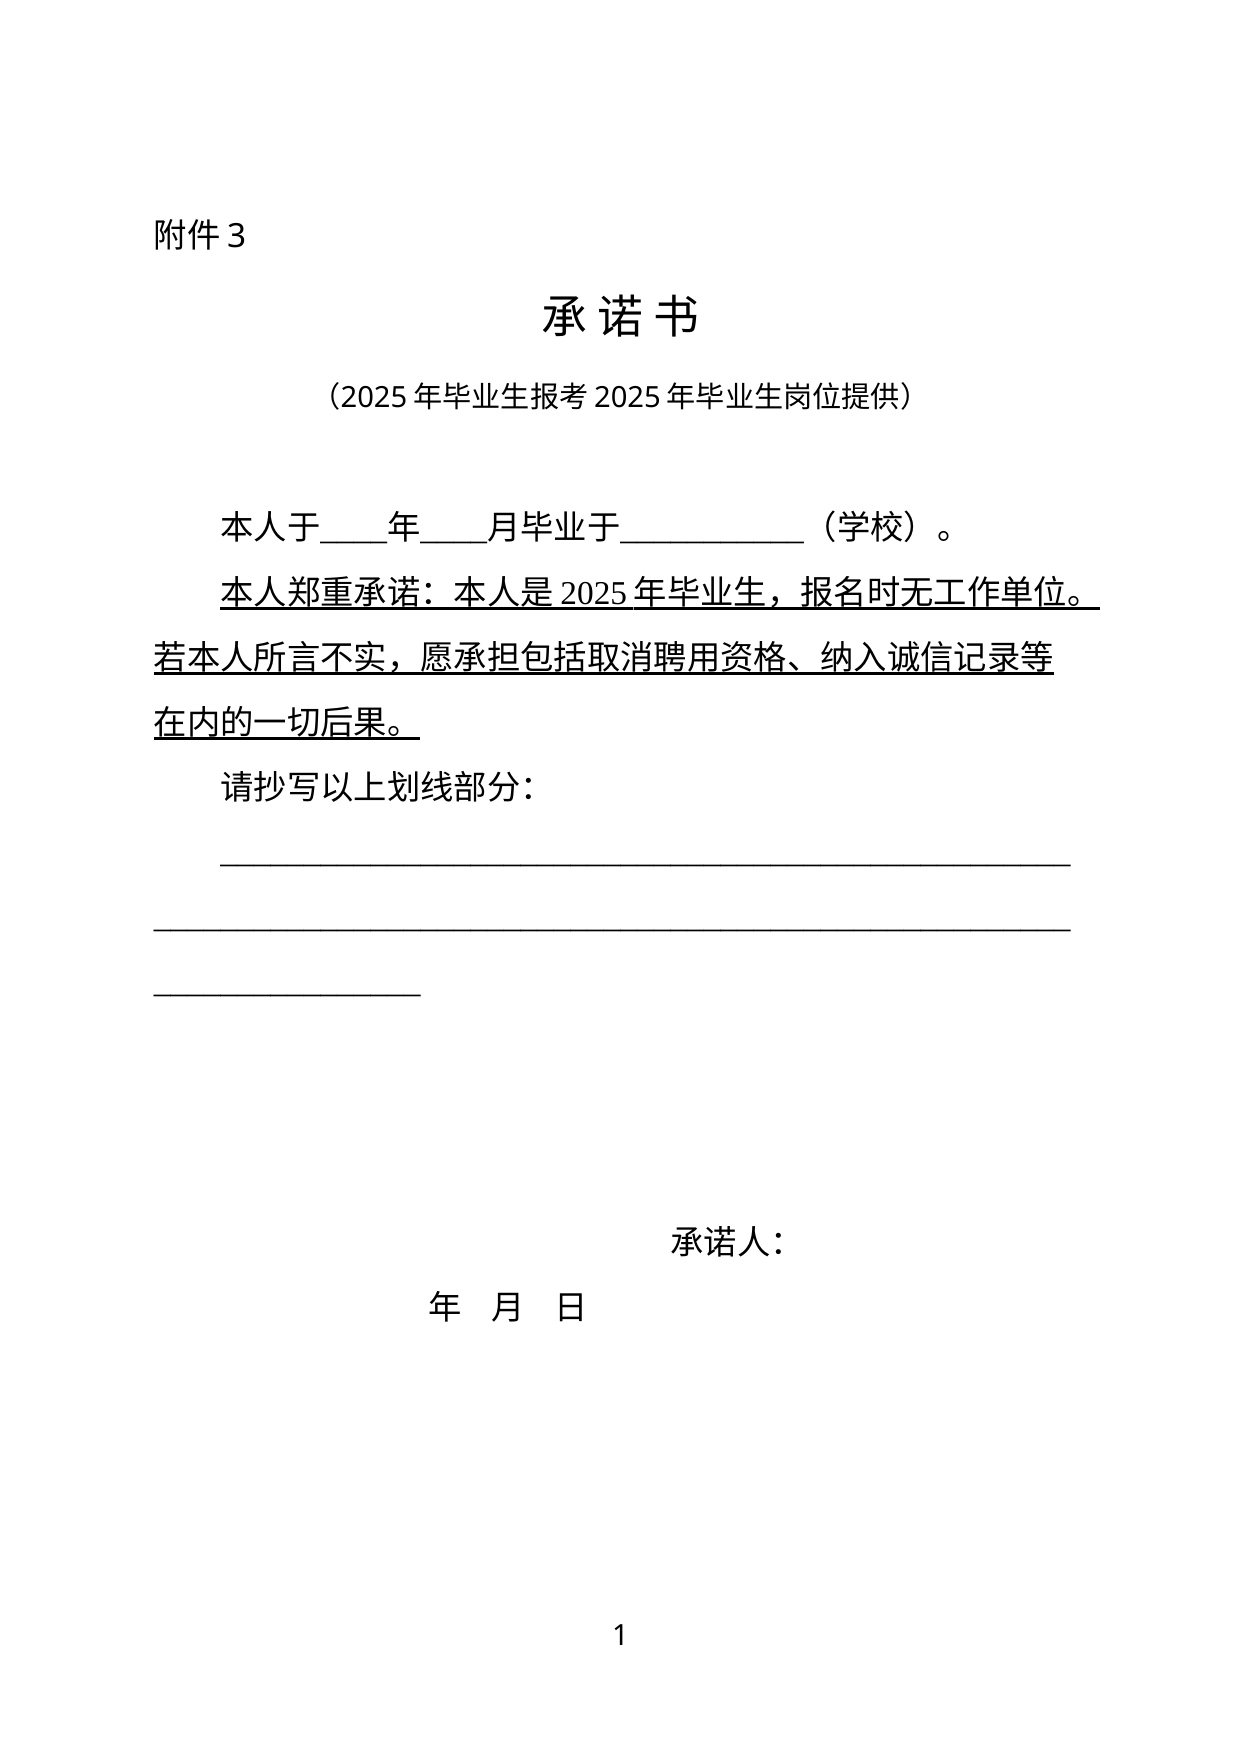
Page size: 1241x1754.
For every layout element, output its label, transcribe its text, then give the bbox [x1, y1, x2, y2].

text 承 诺 书 [153, 265, 1087, 363]
text __________________________________________________________________________________________________________________________ [153, 818, 1087, 1013]
text 本人于____年____月毕业于___________（学校）。 [153, 493, 1087, 558]
text 本人郑重承诺：本人是2025年毕业生，报名时无工作单位。若本人所言不实，愿承担包括取消聘用资格、纳入诚信记录等在内的一切后果。 [153, 558, 1087, 753]
text 附件3 [153, 200, 1087, 265]
text 年 月 日 [153, 1273, 1087, 1338]
text 请抄写以上划线部分： [153, 753, 1087, 818]
text （2025年毕业生报考2025年毕业生岗位提供） [153, 363, 1087, 428]
text 承诺人： [153, 1208, 1087, 1273]
